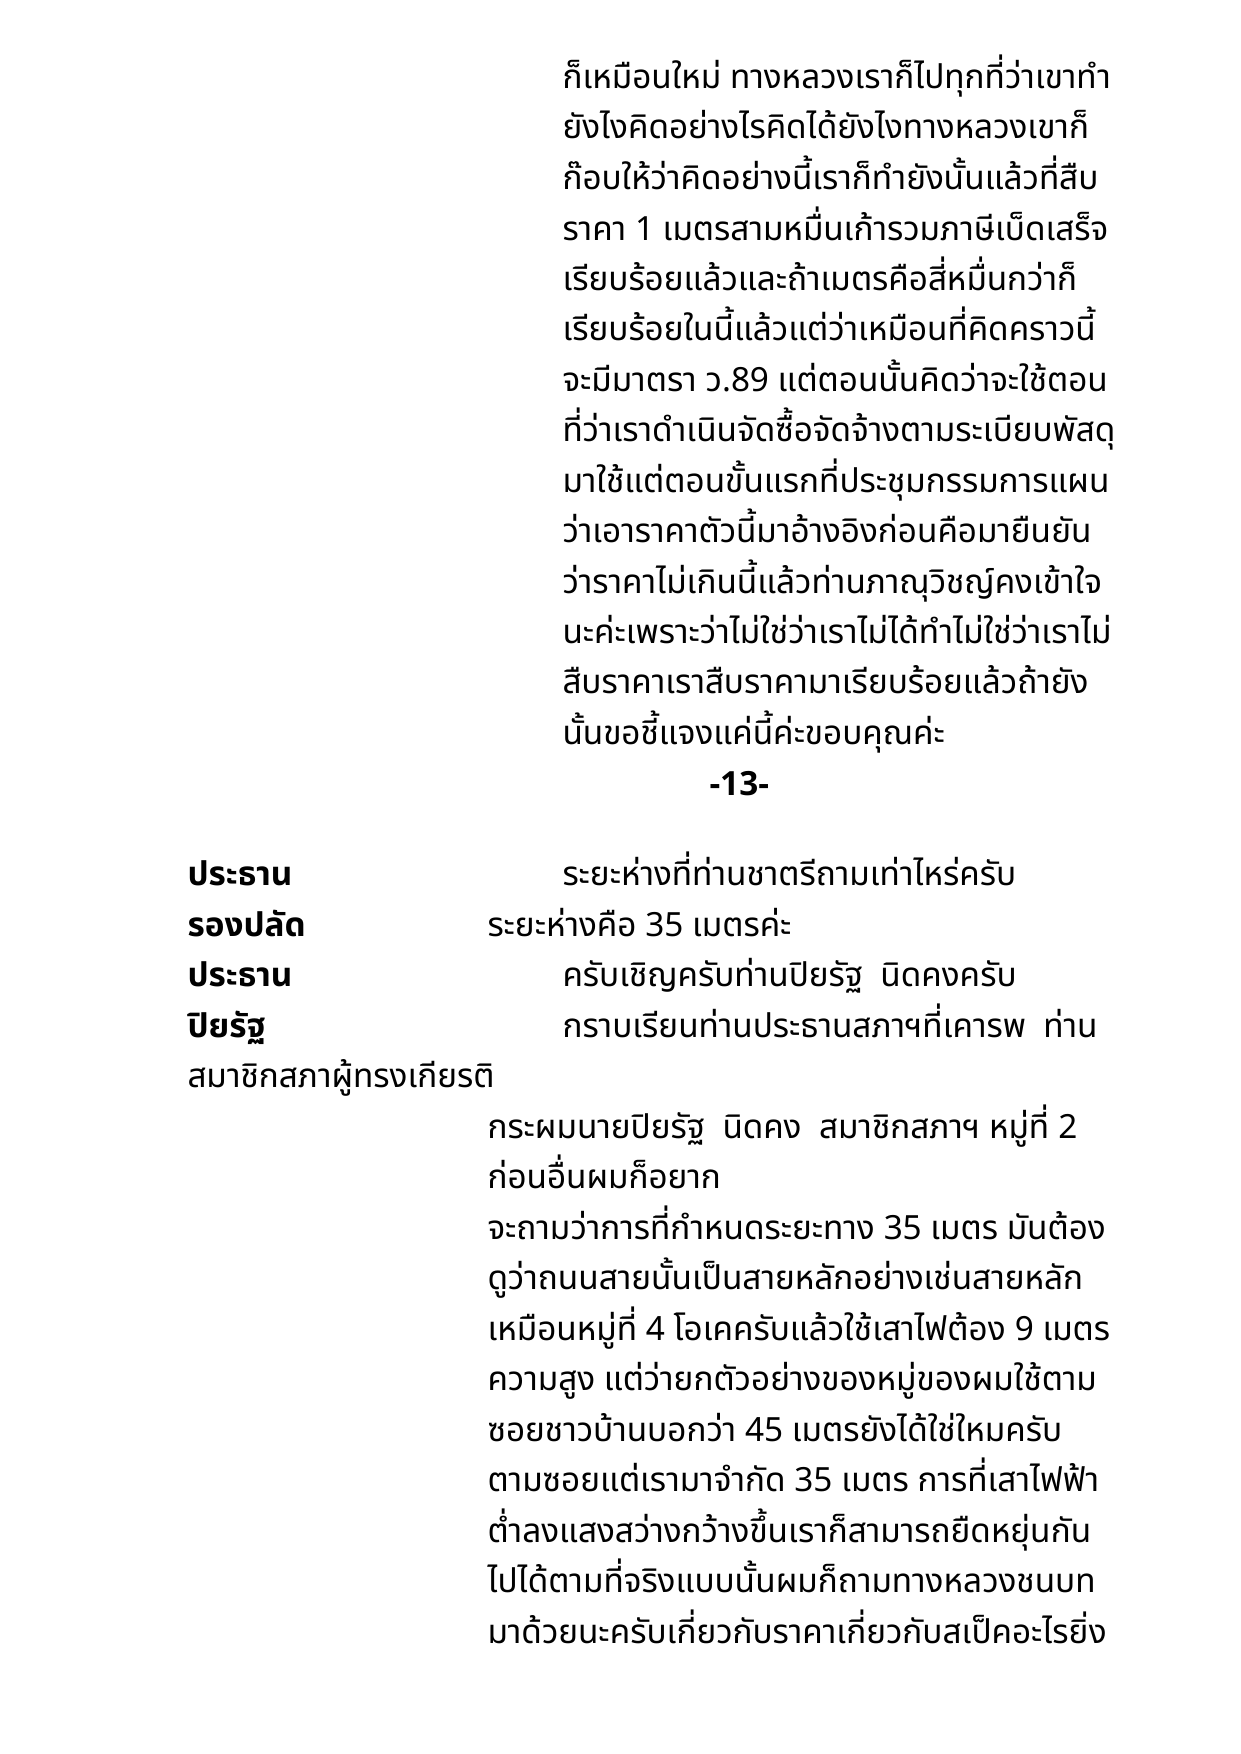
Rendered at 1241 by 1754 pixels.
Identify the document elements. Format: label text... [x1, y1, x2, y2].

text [487, 1203, 1116, 1658]
text ประธาน ครับเชิญครับท่านปิยรัฐ นิดคงครับ [187, 951, 1116, 1002]
text ปิยรัฐ กราบเรียนท่านประธานสภาฯที่เคารพ ท่านสมาชิกสภาผู้ทรงเกียรติ [187, 1002, 1116, 1102]
text รองปลัด ระยะห่างคือ 35 เมตรค่ะ [187, 901, 1116, 951]
text -13- [550, 759, 1116, 805]
text กระผมนายปิยรัฐ นิดคง สมาชิกสภาฯ หมู่ที่ 2 ก่อนอื่นผมก็อยาก [487, 1102, 1116, 1203]
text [562, 53, 1116, 759]
text ประธาน ระยะห่างที่ท่านชาตรีถามเท่าไหร่ครับ [187, 850, 1116, 901]
